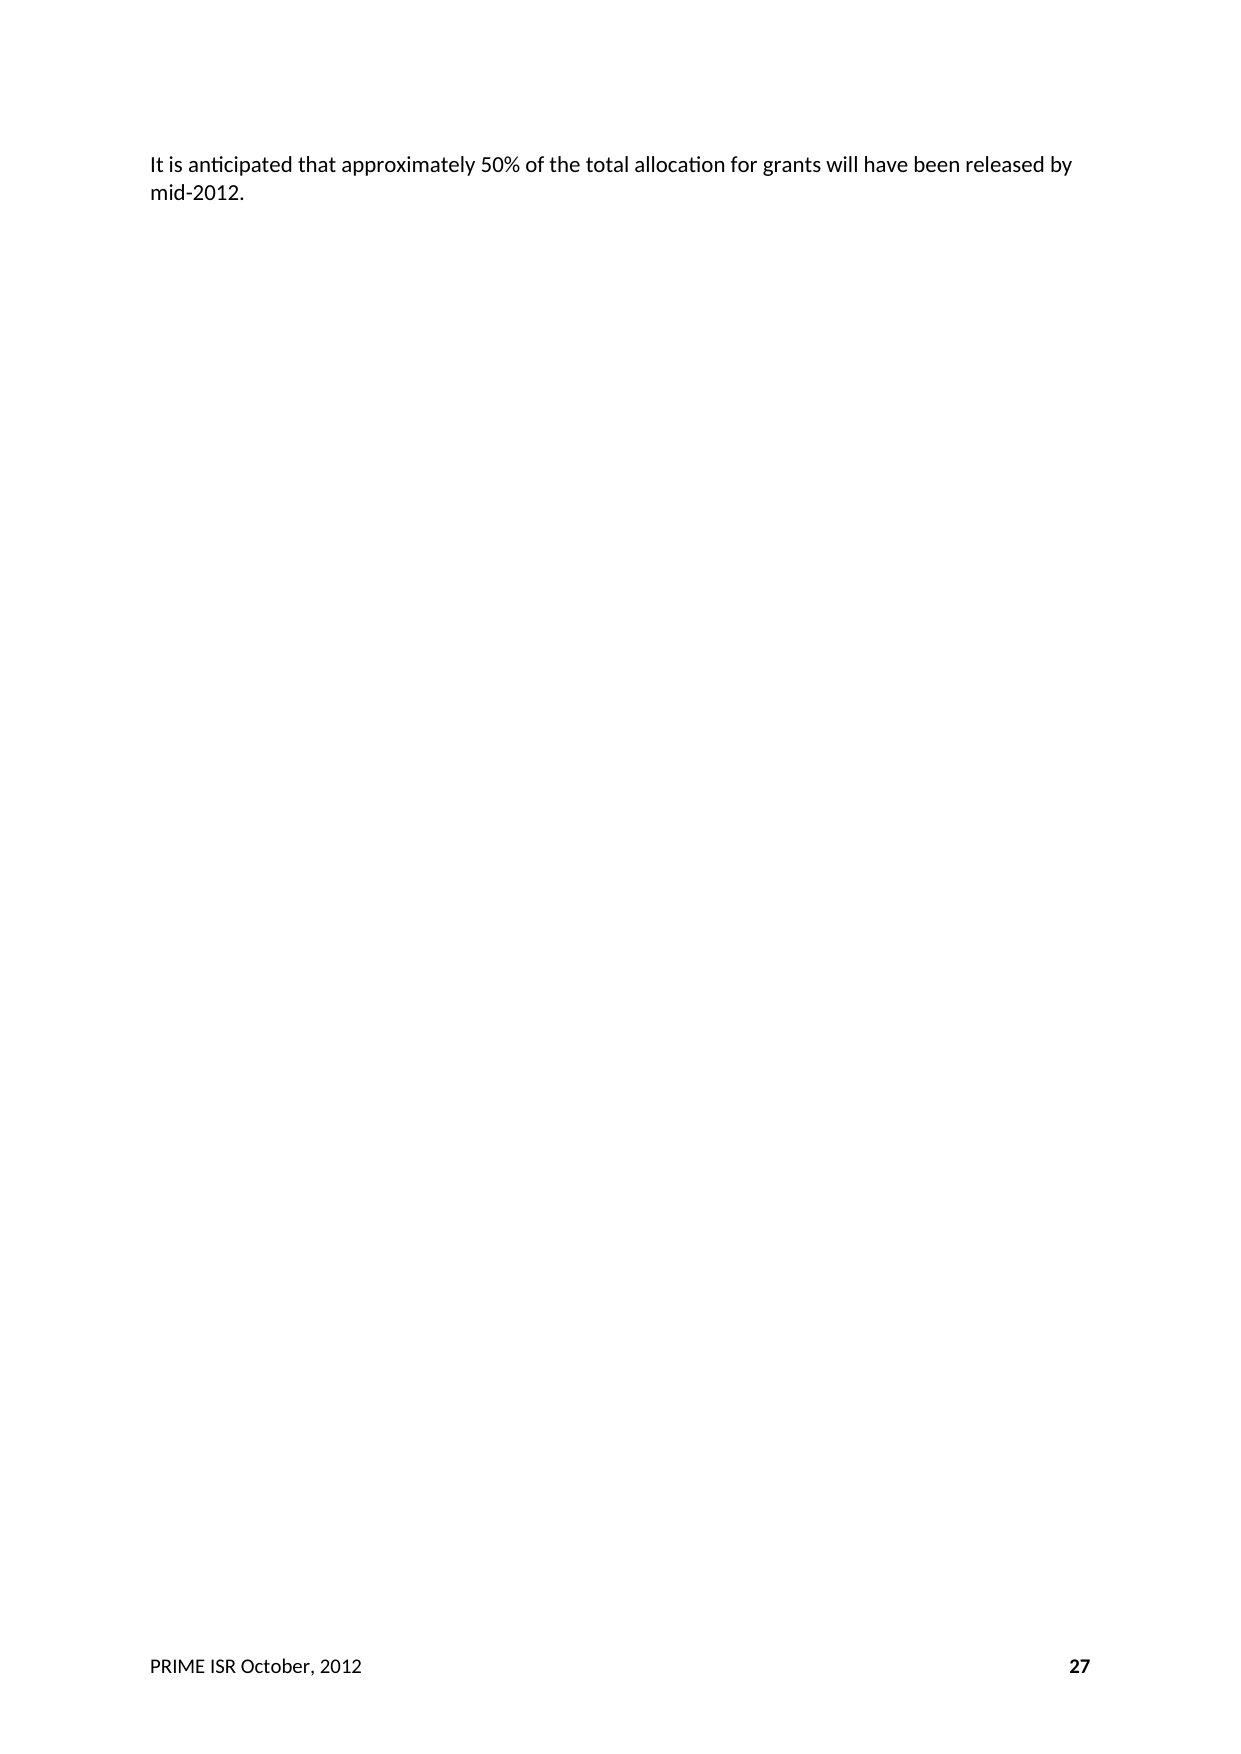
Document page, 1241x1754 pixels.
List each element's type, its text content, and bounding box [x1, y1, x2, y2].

text It is anticipated that approximately 50% of the total allocation for grants will have been released by mid-2012. [150, 150, 1090, 206]
